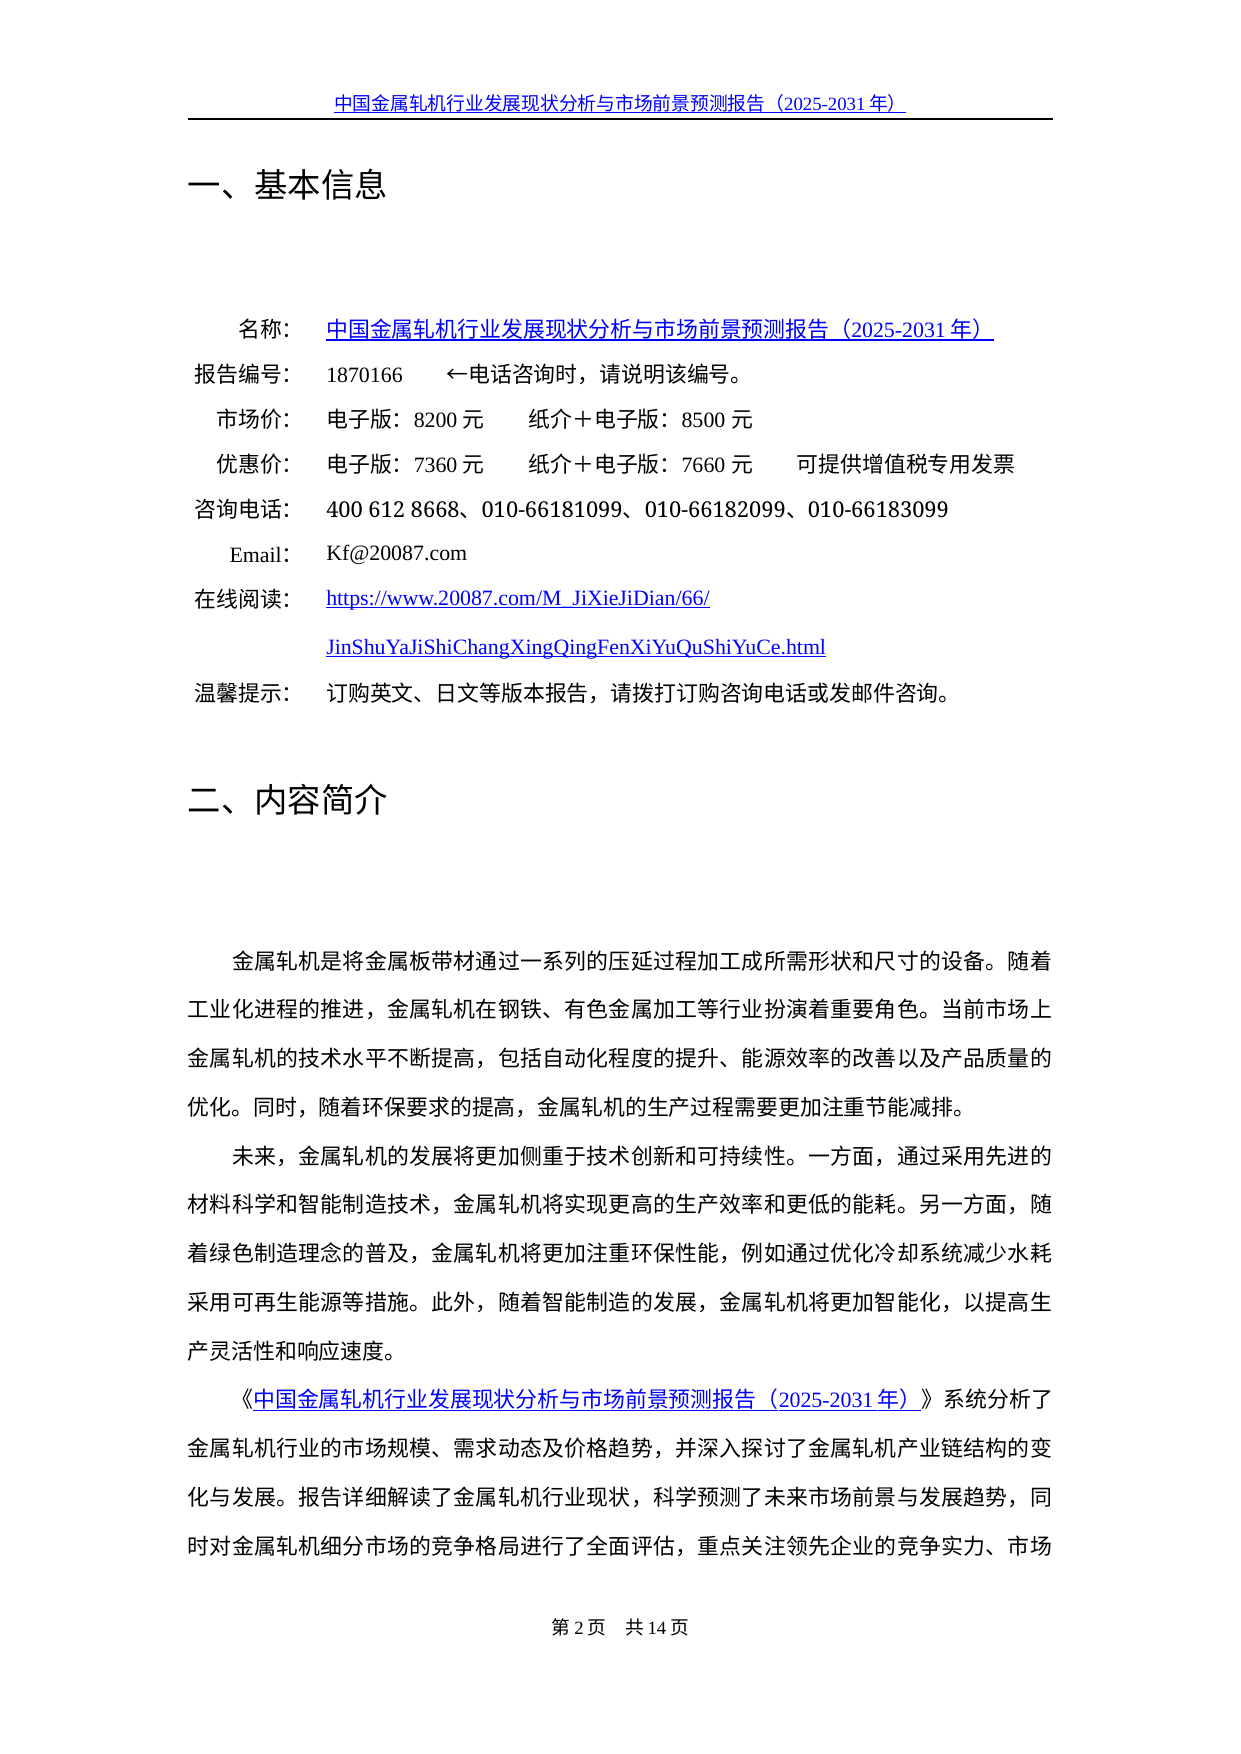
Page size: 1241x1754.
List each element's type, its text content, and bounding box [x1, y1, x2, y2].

table_cell 市场价： [167, 402, 315, 447]
table_cell Email： [167, 537, 315, 582]
table_cell 温馨提示： [167, 675, 315, 720]
title 二、内容简介 [187, 766, 1053, 831]
table_cell 咨询电话： [167, 492, 315, 537]
table_cell 在线阅读： [167, 582, 315, 675]
table_cell 报告编号： [167, 357, 315, 402]
table_cell Kf@20087.com [315, 537, 1073, 582]
table_cell 电子版：8200 元 纸介＋电子版：8500 元 [315, 402, 1073, 447]
table_cell 优惠价： [167, 447, 315, 492]
table_cell 电子版：7360 元 纸介＋电子版：7660 元 可提供增值税专用发票 [315, 447, 1073, 492]
table_header 中国金属轧机行业发展现状分析与市场前景预测报告（2025-2031年） [315, 312, 1073, 357]
table_header 名称： [167, 312, 315, 357]
table_cell 400 612 8668、010-66181099、010-66182099、010-66183099 [315, 492, 1073, 537]
title 一、基本信息 [187, 150, 1053, 215]
table_cell 1870166 ←电话咨询时，请说明该编号。 [315, 357, 1073, 402]
table_cell [315, 582, 1073, 675]
table_cell 订购英文、日文等版本报告，请拨打订购咨询电话或发邮件咨询。 [315, 675, 1073, 720]
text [187, 943, 1053, 1561]
